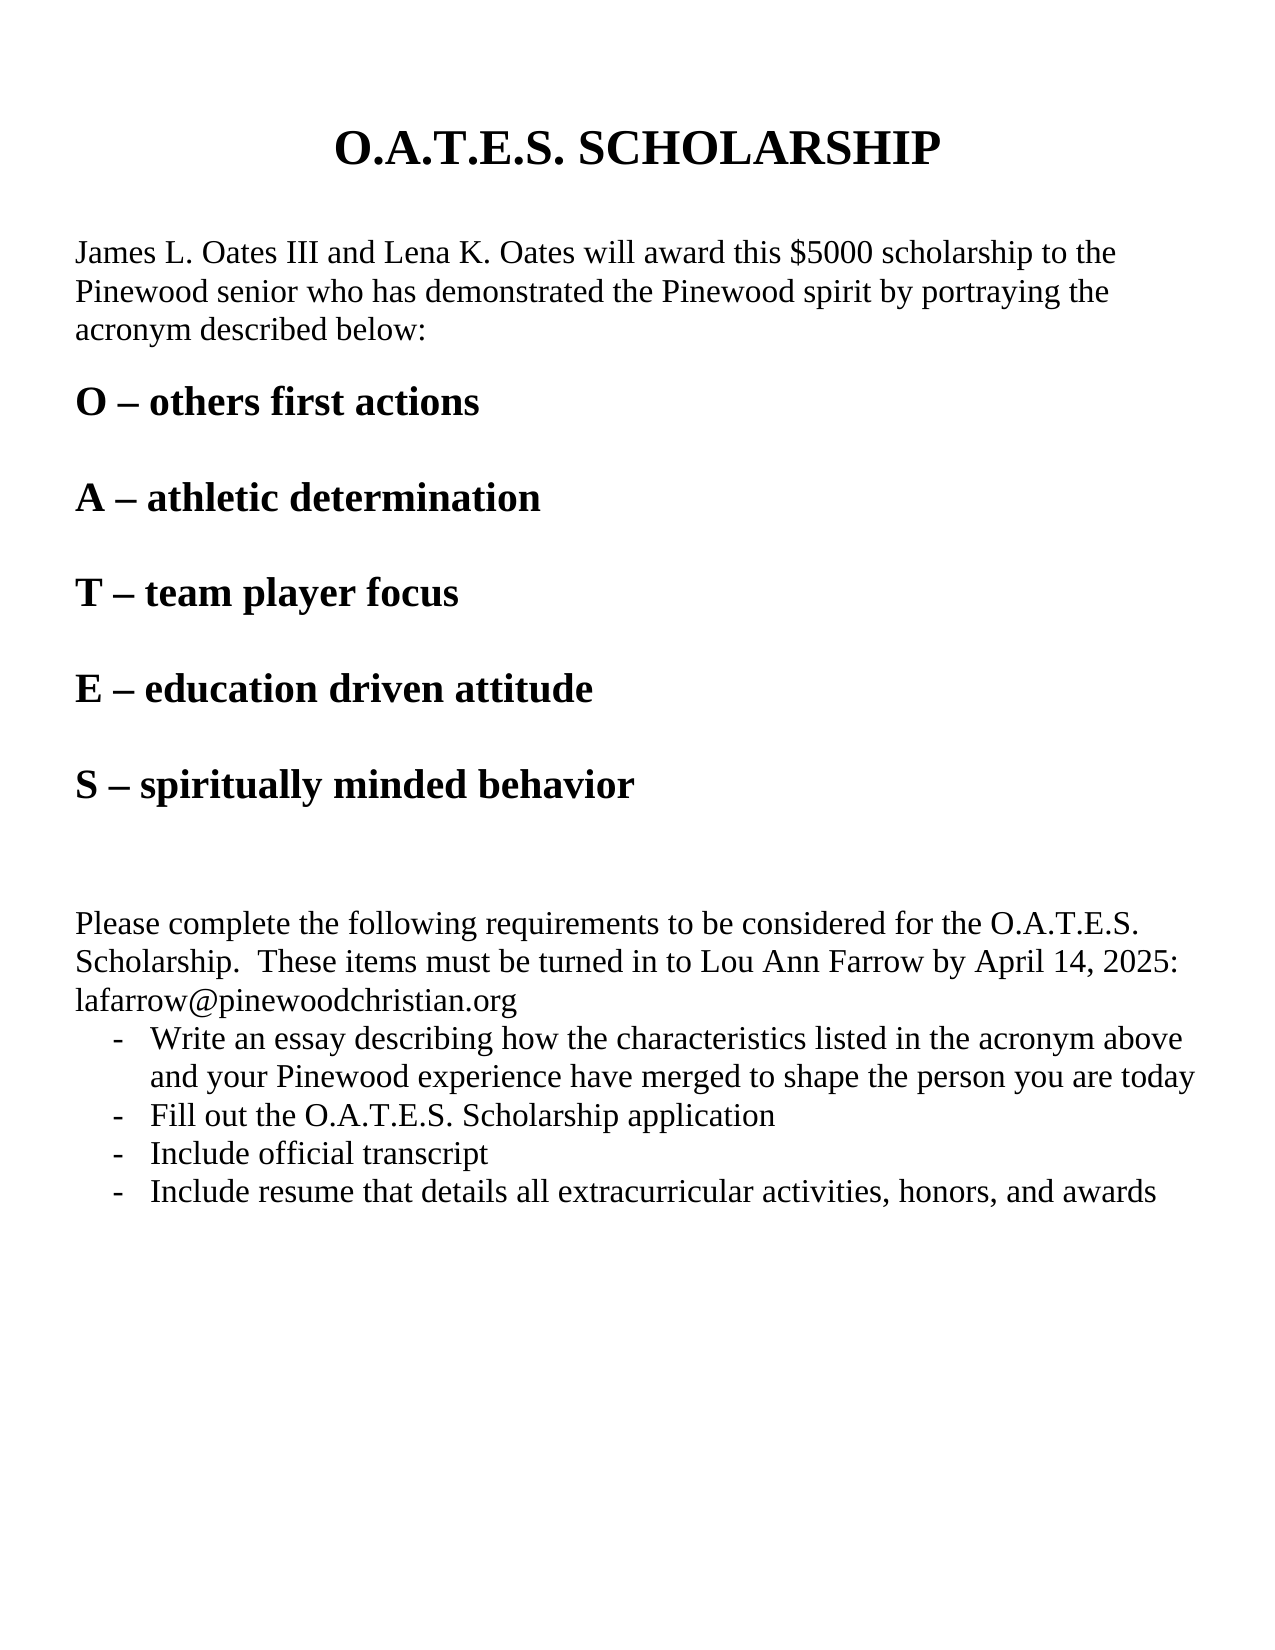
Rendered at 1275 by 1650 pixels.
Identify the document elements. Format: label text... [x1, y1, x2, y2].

list Fill out the O.A.T.E.S. Scholarship application [112, 1095, 1200, 1133]
text O – others first actions [75, 376, 1200, 424]
text James L. Oates III and Lena K. Oates will award this $5000 scholarship to the Pinewood senior who has demonstrated the Pinewood spirit by portraying the acronym described below: [75, 232, 1200, 347]
text Please complete the following requirements to be considered for the O.A.T.E.S. Scholarship. These items must be turned in to Lou Ann Farrow by April 14, 2025: lafarrow@pinewoodchristian.org [75, 903, 1200, 1018]
text S – spiritually minded behavior [75, 759, 1200, 807]
text A – athletic determination [75, 472, 1200, 520]
list Include official transcript [112, 1133, 1200, 1172]
list Write an essay describing how the characteristics listed in the acronym above and your Pinewood experience have merged to shape the person you are today [112, 1018, 1200, 1095]
text O.A.T.E.S. SCHOLARSHIP [75, 117, 1200, 175]
text E – education driven attitude [75, 664, 1200, 712]
text T – team player focus [75, 568, 1200, 616]
list Include resume that details all extracurricular activities, honors, and awards [112, 1172, 1200, 1210]
